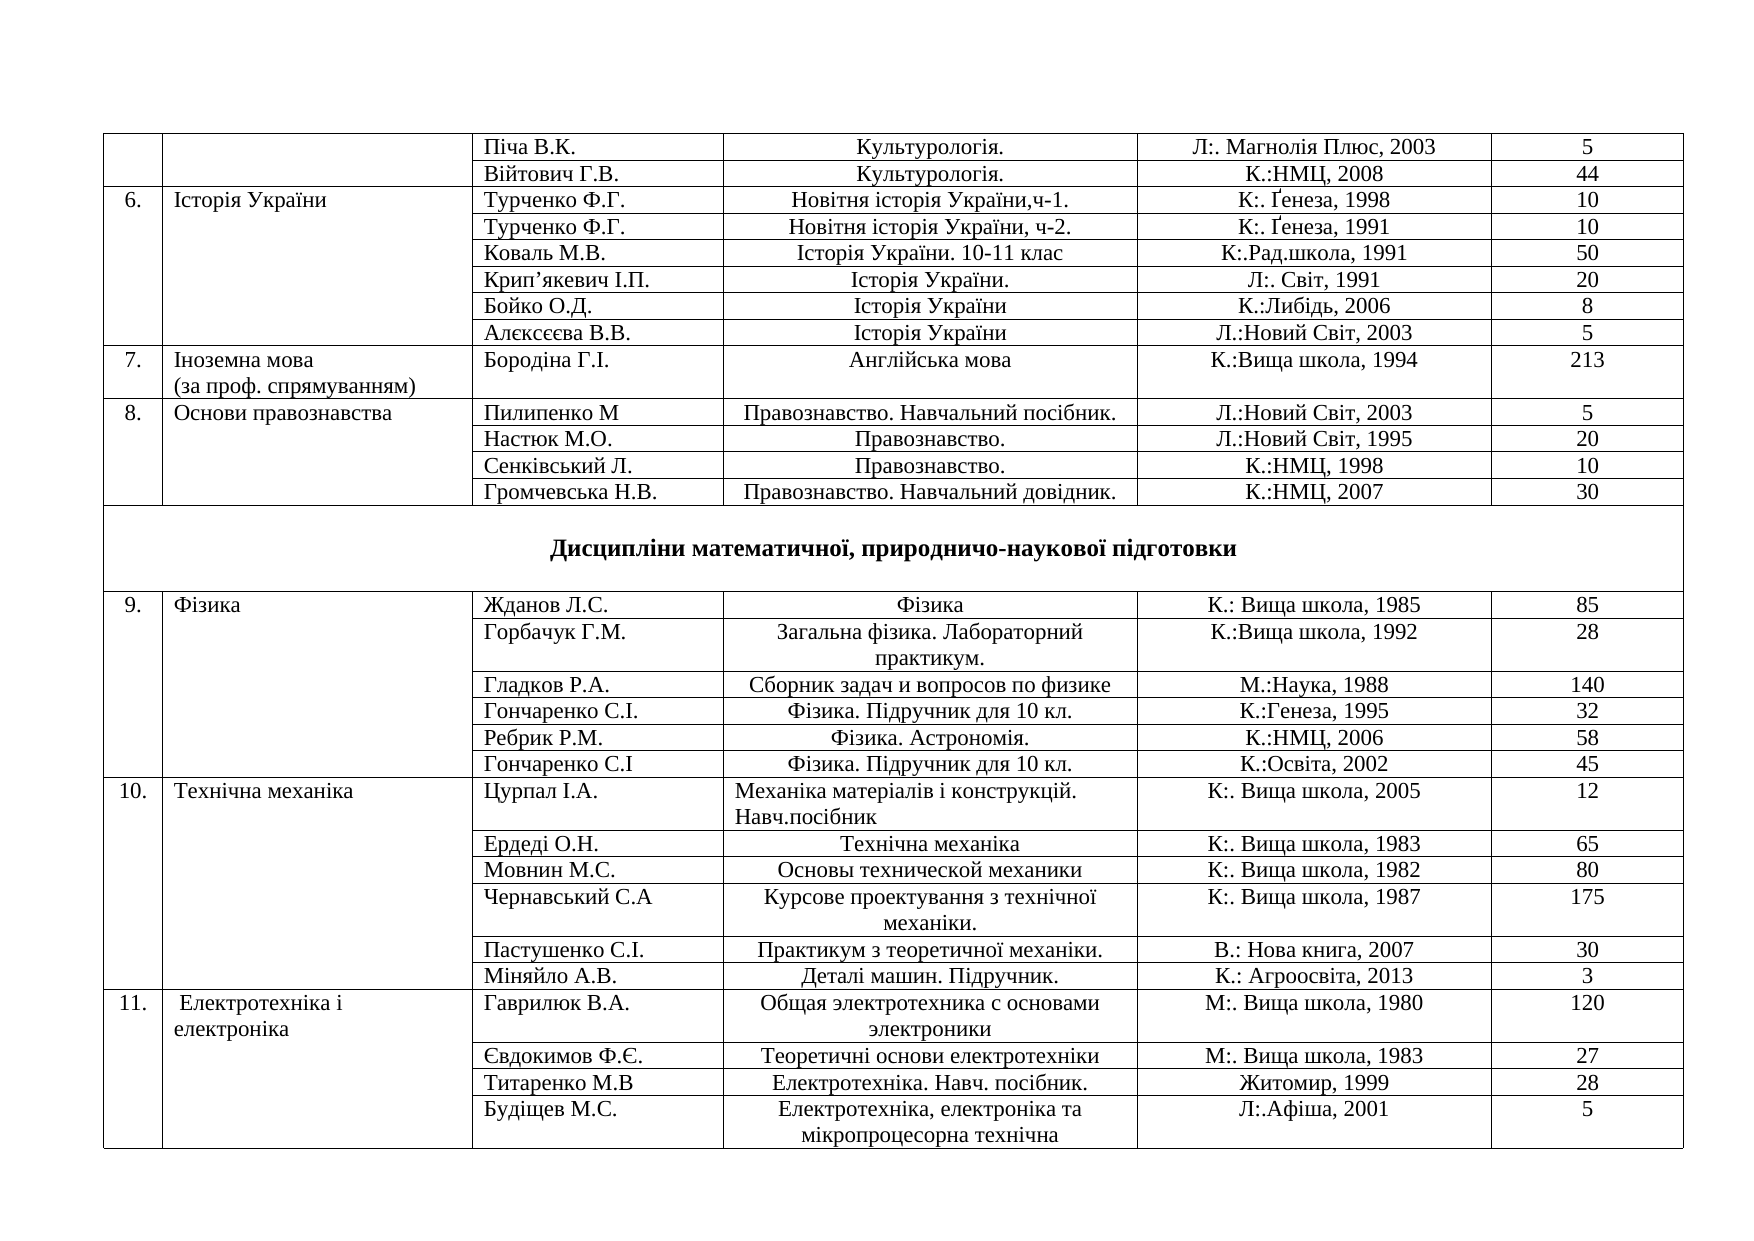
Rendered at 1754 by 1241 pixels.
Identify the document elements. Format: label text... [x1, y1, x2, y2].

table_cell 85 [1492, 592, 1683, 618]
table_cell 140 [1492, 672, 1683, 697]
table_cell 28 [1492, 619, 1683, 671]
table_cell 8 [1492, 293, 1683, 319]
table_cell Гончаренко С.І [473, 751, 723, 777]
table_cell Практикум з теоретичної механіки. [724, 937, 1137, 962]
table_cell 20 [1492, 267, 1683, 292]
table_cell Євдокимов Ф.Є. [473, 1043, 723, 1068]
table_cell Технічна механіка [163, 778, 472, 989]
table_cell Л:.Афіша, 2001 [1138, 1096, 1491, 1148]
table_cell Крип’якевич І.П. [473, 267, 723, 292]
table_cell Общая электротехника с основами электроники [724, 990, 1137, 1042]
table_cell Пастушенко С.І. [473, 937, 723, 962]
table_cell 28 [1492, 1069, 1683, 1095]
table_cell Культурологія. [724, 134, 1137, 159]
table_cell К.:Вища школа, 1994 [1138, 346, 1491, 398]
table_cell Мовнин М.С. [473, 857, 723, 883]
table_cell К:. Вища школа, 1982 [1138, 857, 1491, 883]
table_cell Турченко Ф.Г. [473, 214, 723, 239]
table_cell 10. [104, 778, 162, 989]
table_cell 45 [1492, 751, 1683, 777]
table_cell Фізика. Підручник для 10 кл. [724, 751, 1137, 777]
table_cell Фізика. Астрономія. [724, 725, 1137, 750]
table_cell К:. Ґенеза, 1998 [1138, 187, 1491, 213]
table_cell Новітня історія України,ч-1. [724, 187, 1137, 213]
table_cell К:. Вища школа, 2005 [1138, 778, 1491, 830]
table_cell Культурологія. [724, 161, 1137, 186]
table_cell Горбачук Г.М. [473, 619, 723, 671]
table_cell 7. [104, 346, 162, 398]
table_cell Англійська мова [724, 346, 1137, 398]
table_cell 120 [1492, 990, 1683, 1042]
table_cell Житомир, 1999 [1138, 1069, 1491, 1095]
table_cell Будіщев М.С. [473, 1096, 723, 1148]
table_cell 175 [1492, 884, 1683, 936]
table_cell Історія України [724, 293, 1137, 319]
table_cell 20 [1492, 426, 1683, 451]
table_cell 5 [1492, 1096, 1683, 1148]
table_cell Турченко Ф.Г. [473, 187, 723, 213]
table_cell 6. [104, 187, 162, 345]
table_cell 5 [1492, 134, 1683, 159]
table_cell В.: Нова книга, 2007 [1138, 937, 1491, 962]
table_cell Цурпал І.А. [473, 778, 723, 830]
table_cell Фізика. Підручник для 10 кл. [724, 698, 1137, 724]
table_cell Курсове проектування з технічної механіки. [724, 884, 1137, 936]
table_cell Війтович Г.В. [473, 161, 723, 186]
table_cell К.:НМЦ, 2008 [1138, 161, 1491, 186]
table_cell Л:. Магнолія Плюс, 2003 [1138, 134, 1491, 159]
table_cell 5 [1492, 320, 1683, 345]
table_cell К:. Вища школа, 1987 [1138, 884, 1491, 936]
table_cell Гаврилюк В.А. [473, 990, 723, 1042]
table_cell Фізика [724, 592, 1137, 618]
table_cell 10 [1492, 187, 1683, 213]
table_cell Настюк М.О. [473, 426, 723, 451]
table_cell Піча В.К. [473, 134, 723, 159]
table_cell 44 [1492, 161, 1683, 186]
table_cell Фізика [163, 592, 472, 777]
table_cell 58 [1492, 725, 1683, 750]
table_cell К.: Вища школа, 1985 [1138, 592, 1491, 618]
table_cell Правознавство. [724, 452, 1137, 478]
table_cell Новітня історія України, ч-2. [724, 214, 1137, 239]
table_cell Коваль М.В. [473, 240, 723, 266]
table_cell Загальна фізика. Лабораторний практикум. [724, 619, 1137, 671]
table_cell Історія України. 10-11 клас [724, 240, 1137, 266]
table_cell К.:Генеза, 1995 [1138, 698, 1491, 724]
table_cell Л.:Новий Світ, 2003 [1138, 320, 1491, 345]
table_cell М.:Наука, 1988 [1138, 672, 1491, 697]
table_cell Алєксєєва В.В. [473, 320, 723, 345]
table_cell К.:НМЦ, 1998 [1138, 452, 1491, 478]
table_cell Правознавство. Навчальний довідник. [724, 479, 1137, 504]
table_cell Титаренко М.В [473, 1069, 723, 1095]
table_cell 10 [1492, 452, 1683, 478]
table_cell 30 [1492, 937, 1683, 962]
table_cell Деталі машин. Підручник. [724, 963, 1137, 989]
table_cell М:. Вища школа, 1983 [1138, 1043, 1491, 1068]
table_cell 32 [1492, 698, 1683, 724]
table_cell Механіка матеріалів і конструкцій. Навч.посібник [724, 778, 1137, 830]
table_cell Основи правознавства [163, 399, 472, 504]
table_cell Сборник задач и вопросов по физике [724, 672, 1137, 697]
table_cell 8. [104, 399, 162, 504]
table_cell 80 [1492, 857, 1683, 883]
table_cell Історія України [163, 187, 472, 345]
table_cell Л.:Новий Світ, 2003 [1138, 399, 1491, 425]
table_cell Історія України [724, 320, 1137, 345]
table_cell Іноземна мова (за проф. спрямуванням) [163, 346, 472, 398]
table_cell Жданов Л.С. [473, 592, 723, 618]
table_cell 213 [1492, 346, 1683, 398]
table_cell Технічна механіка [724, 831, 1137, 856]
table_cell Бойко О.Д. [473, 293, 723, 319]
table_cell К:. Ґенеза, 1991 [1138, 214, 1491, 239]
table_cell Бородіна Г.І. [473, 346, 723, 398]
table_cell К.:Либідь, 2006 [1138, 293, 1491, 319]
table_cell К.:Вища школа, 1992 [1138, 619, 1491, 671]
table_cell Л:. Світ, 1991 [1138, 267, 1491, 292]
table_cell 50 [1492, 240, 1683, 266]
table_cell 11. [104, 990, 162, 1148]
table_cell 3 [1492, 963, 1683, 989]
table_cell 30 [1492, 479, 1683, 504]
table_cell Л.:Новий Світ, 1995 [1138, 426, 1491, 451]
table_cell Міняйло А.В. [473, 963, 723, 989]
table_cell 10 [1492, 214, 1683, 239]
table_cell Теоретичні основи електротехніки [724, 1043, 1137, 1068]
table_cell 12 [1492, 778, 1683, 830]
table_cell Ребрик Р.М. [473, 725, 723, 750]
table_cell Правознавство. Навчальний посібник. [724, 399, 1137, 425]
table_cell Пилипенко М [473, 399, 723, 425]
table_cell К:.Рад.школа, 1991 [1138, 240, 1491, 266]
table_cell Гладков Р.А. [473, 672, 723, 697]
table_cell М:. Вища школа, 1980 [1138, 990, 1491, 1042]
table_cell Дисципліни математичної, природничо-наукової підготовки [104, 506, 1683, 591]
table_cell К.: Агроосвіта, 2013 [1138, 963, 1491, 989]
table_cell Електротехніка. Навч. посібник. [724, 1069, 1137, 1095]
table_cell Ердеді О.Н. [473, 831, 723, 856]
table_cell Основы технической механики [724, 857, 1137, 883]
table_cell 9. [104, 592, 162, 777]
table_cell Правознавство. [724, 426, 1137, 451]
table_cell Електротехніка і електроніка [163, 990, 472, 1148]
table_cell Громчевська Н.В. [473, 479, 723, 504]
table_cell Історія України. [724, 267, 1137, 292]
table_cell К.:Освіта, 2002 [1138, 751, 1491, 777]
table_cell К.:НМЦ, 2007 [1138, 479, 1491, 504]
table_cell К:. Вища школа, 1983 [1138, 831, 1491, 856]
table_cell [724, 1096, 1137, 1148]
table_cell 65 [1492, 831, 1683, 856]
table_cell 27 [1492, 1043, 1683, 1068]
table_cell Чернавський С.А [473, 884, 723, 936]
table_cell Сенківський Л. [473, 452, 723, 478]
table_cell 5 [1492, 399, 1683, 425]
table_cell К.:НМЦ, 2006 [1138, 725, 1491, 750]
table_cell Гончаренко С.І. [473, 698, 723, 724]
